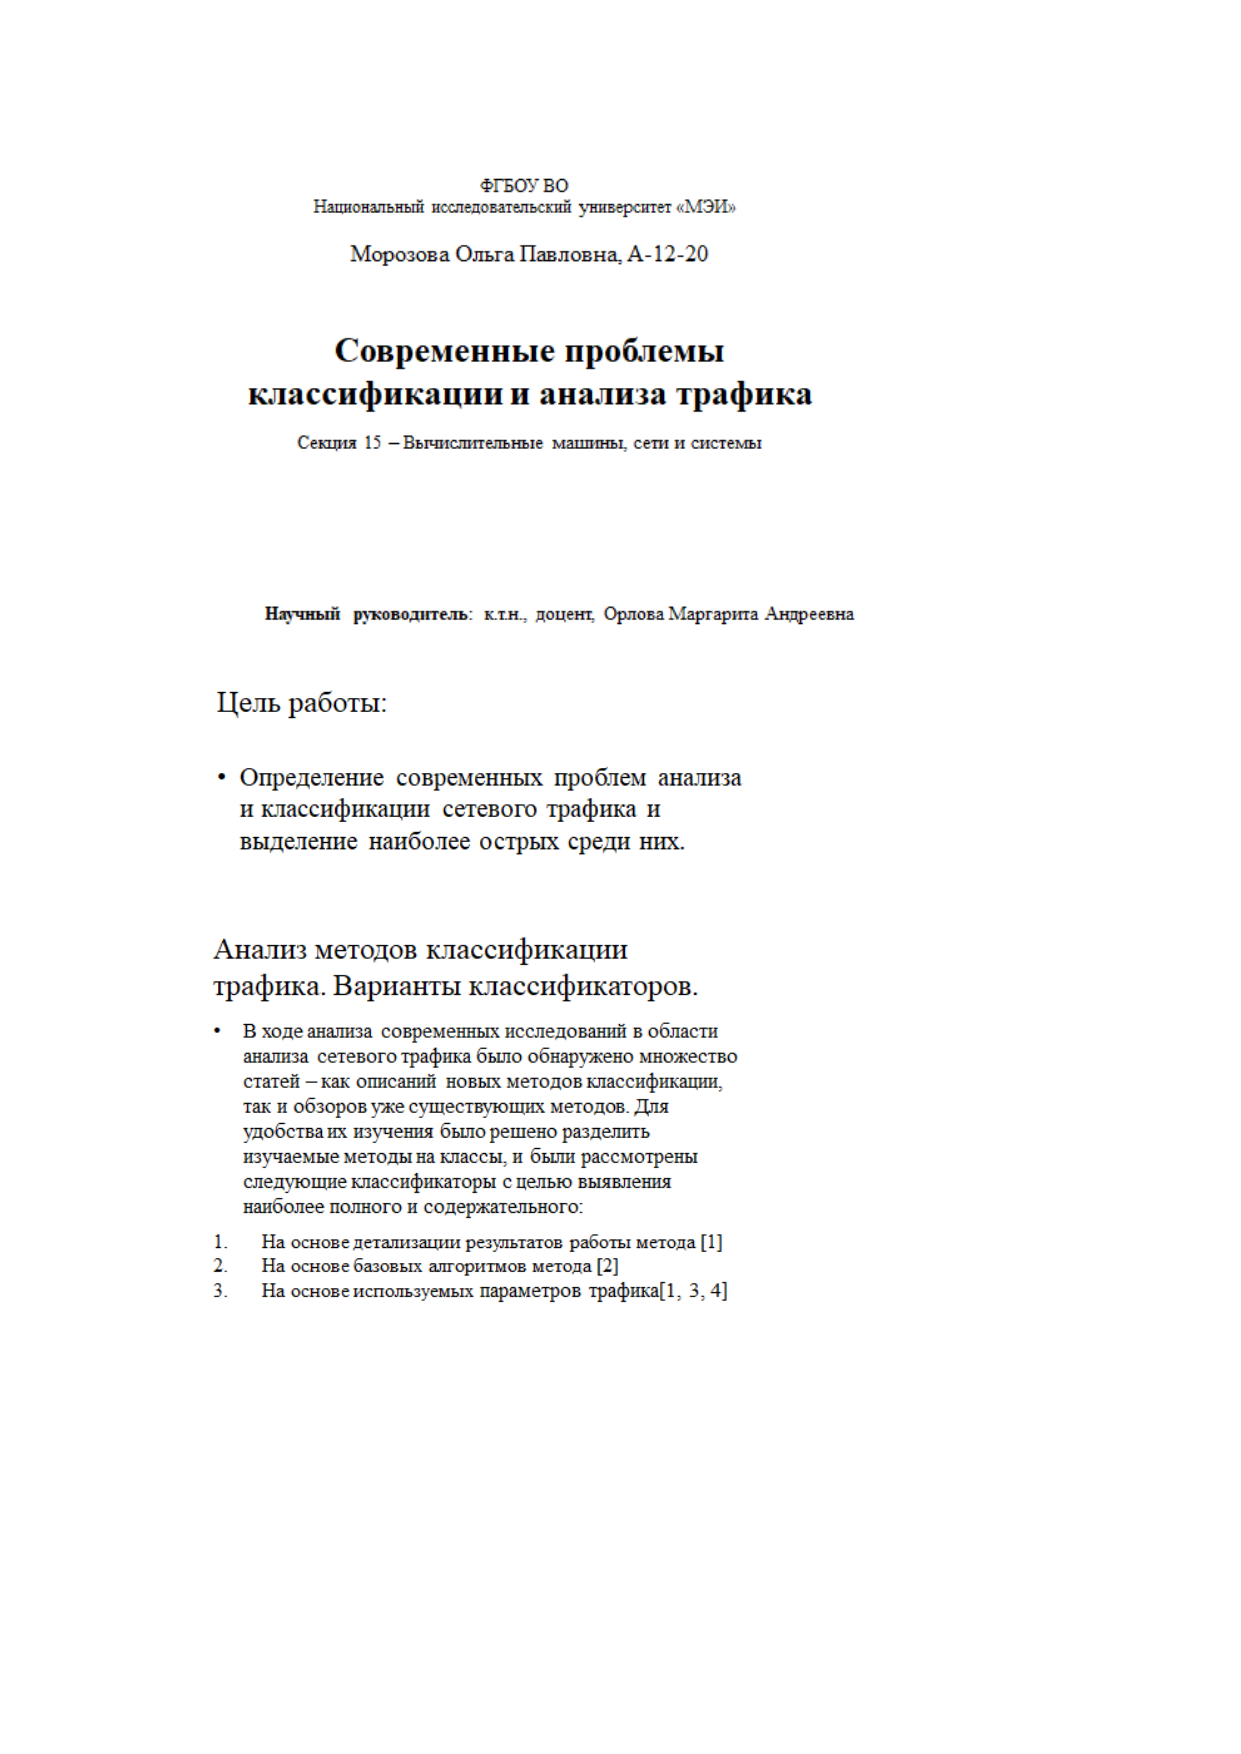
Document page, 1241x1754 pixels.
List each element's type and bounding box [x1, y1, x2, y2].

picture [177, 151, 884, 1361]
